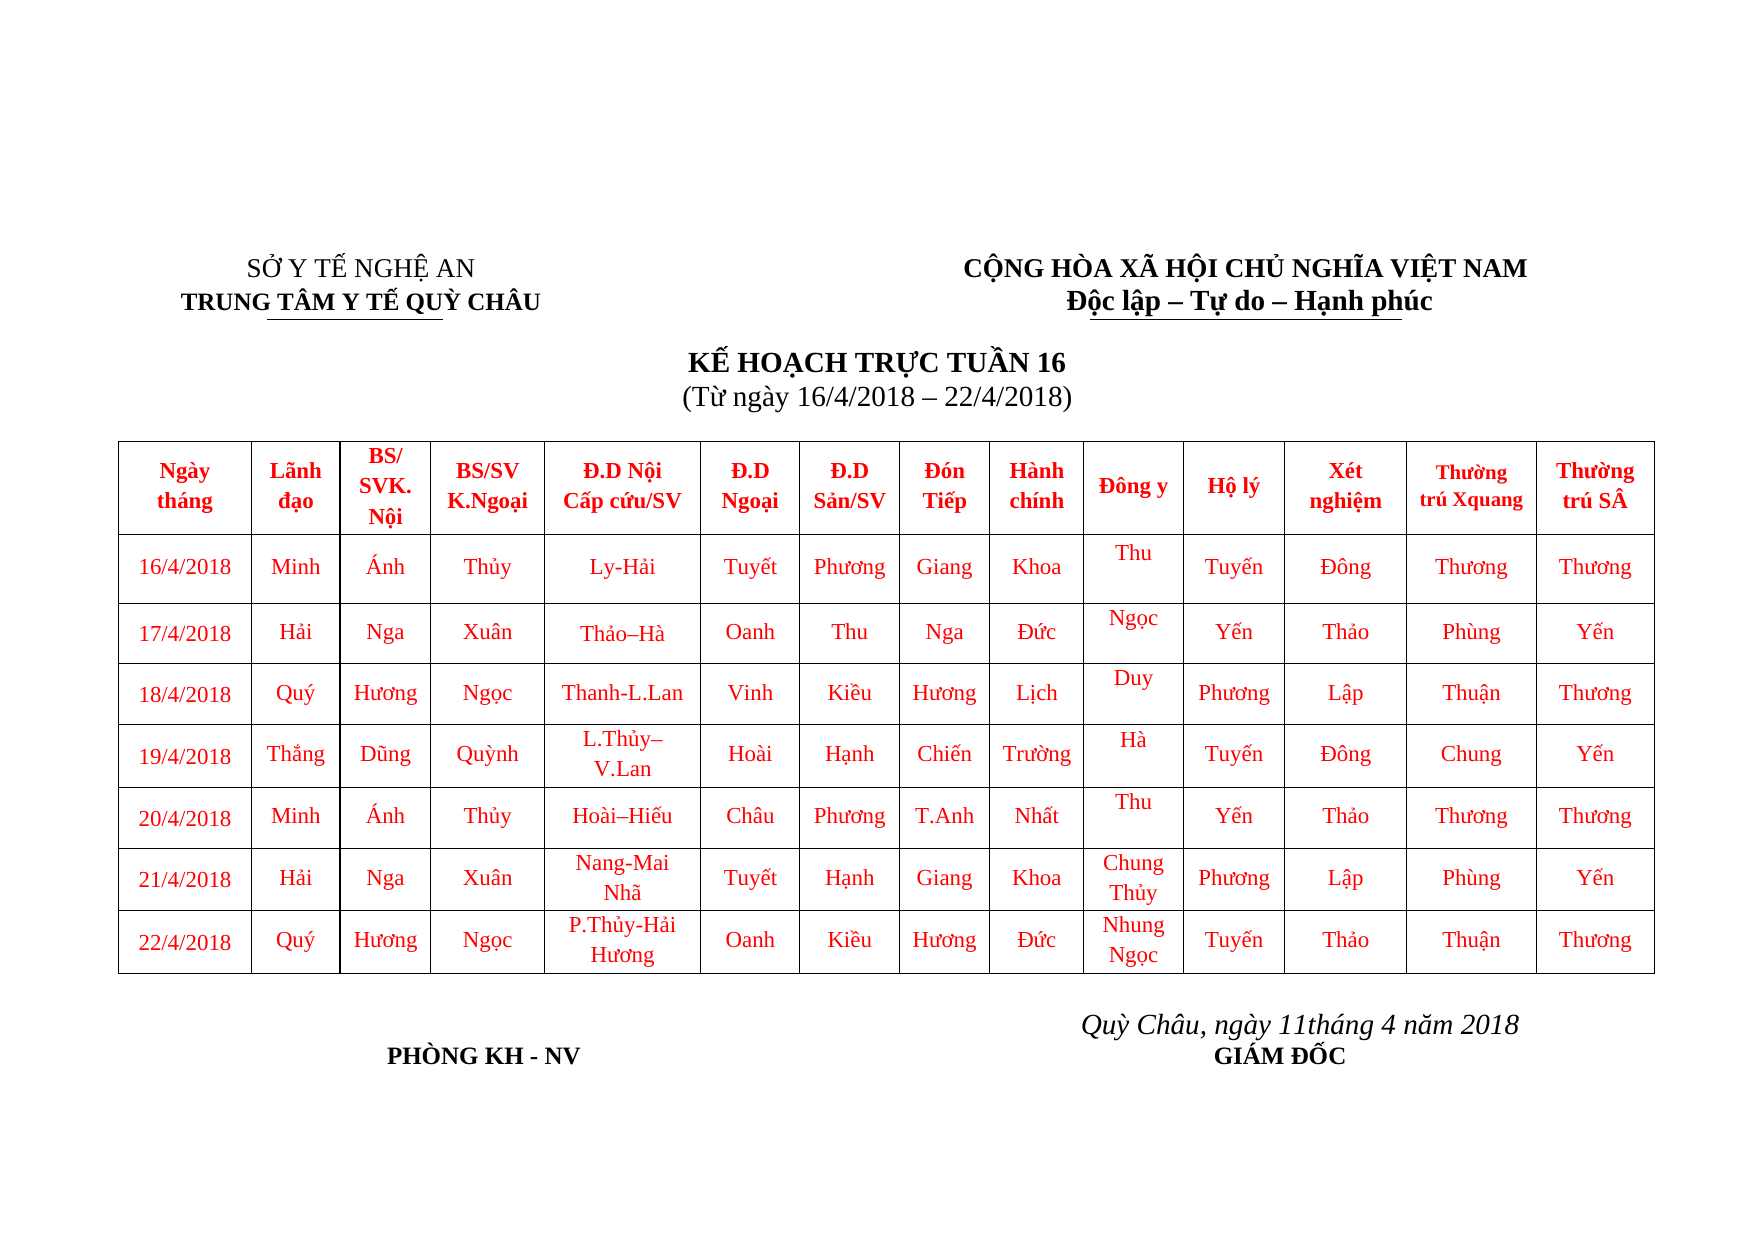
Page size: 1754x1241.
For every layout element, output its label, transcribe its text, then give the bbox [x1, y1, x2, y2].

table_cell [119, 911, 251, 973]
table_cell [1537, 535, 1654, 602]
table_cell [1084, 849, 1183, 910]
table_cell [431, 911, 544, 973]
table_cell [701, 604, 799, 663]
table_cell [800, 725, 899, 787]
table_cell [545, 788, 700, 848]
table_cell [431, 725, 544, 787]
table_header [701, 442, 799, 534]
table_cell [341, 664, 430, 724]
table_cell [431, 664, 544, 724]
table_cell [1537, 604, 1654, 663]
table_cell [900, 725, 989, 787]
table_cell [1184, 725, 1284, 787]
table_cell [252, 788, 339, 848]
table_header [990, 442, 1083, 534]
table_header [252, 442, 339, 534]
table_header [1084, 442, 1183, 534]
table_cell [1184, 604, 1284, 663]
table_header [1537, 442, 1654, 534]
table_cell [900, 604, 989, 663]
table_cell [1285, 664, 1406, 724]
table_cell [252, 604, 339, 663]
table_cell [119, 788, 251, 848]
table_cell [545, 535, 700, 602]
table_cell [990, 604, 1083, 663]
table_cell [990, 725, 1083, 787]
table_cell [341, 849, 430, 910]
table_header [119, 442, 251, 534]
text SỞ Y TẾ NGHỆ AN CỘNG HÒA XÃ HỘI CHỦ NGHĨA VIỆT NAM [118, 252, 1636, 283]
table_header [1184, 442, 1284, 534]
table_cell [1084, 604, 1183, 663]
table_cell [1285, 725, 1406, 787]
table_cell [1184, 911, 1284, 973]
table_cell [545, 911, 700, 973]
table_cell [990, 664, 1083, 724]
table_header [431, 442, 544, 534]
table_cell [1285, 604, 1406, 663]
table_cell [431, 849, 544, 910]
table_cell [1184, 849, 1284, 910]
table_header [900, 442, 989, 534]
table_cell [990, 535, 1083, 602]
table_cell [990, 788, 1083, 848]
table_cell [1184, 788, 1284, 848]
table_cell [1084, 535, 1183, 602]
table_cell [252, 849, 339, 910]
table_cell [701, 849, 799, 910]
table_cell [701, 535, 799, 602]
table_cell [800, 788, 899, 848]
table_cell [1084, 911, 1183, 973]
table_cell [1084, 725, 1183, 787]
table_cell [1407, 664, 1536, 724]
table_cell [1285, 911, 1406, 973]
text TRUNG TÂM Y TẾ QUỲ CHÂU Độc lập – Tự do – Hạnh phúc [118, 283, 1636, 317]
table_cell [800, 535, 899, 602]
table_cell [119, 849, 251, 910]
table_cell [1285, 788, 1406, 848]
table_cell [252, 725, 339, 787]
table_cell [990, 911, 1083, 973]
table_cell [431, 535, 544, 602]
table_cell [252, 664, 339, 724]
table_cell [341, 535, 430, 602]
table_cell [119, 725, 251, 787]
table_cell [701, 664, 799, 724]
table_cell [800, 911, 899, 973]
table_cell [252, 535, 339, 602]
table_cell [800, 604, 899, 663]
text KẾ HOẠCH TRỰC TUẦN 16 [118, 345, 1636, 379]
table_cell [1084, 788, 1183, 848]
text PHÒNG KH - NV GIÁM ĐỐC [118, 1041, 1636, 1070]
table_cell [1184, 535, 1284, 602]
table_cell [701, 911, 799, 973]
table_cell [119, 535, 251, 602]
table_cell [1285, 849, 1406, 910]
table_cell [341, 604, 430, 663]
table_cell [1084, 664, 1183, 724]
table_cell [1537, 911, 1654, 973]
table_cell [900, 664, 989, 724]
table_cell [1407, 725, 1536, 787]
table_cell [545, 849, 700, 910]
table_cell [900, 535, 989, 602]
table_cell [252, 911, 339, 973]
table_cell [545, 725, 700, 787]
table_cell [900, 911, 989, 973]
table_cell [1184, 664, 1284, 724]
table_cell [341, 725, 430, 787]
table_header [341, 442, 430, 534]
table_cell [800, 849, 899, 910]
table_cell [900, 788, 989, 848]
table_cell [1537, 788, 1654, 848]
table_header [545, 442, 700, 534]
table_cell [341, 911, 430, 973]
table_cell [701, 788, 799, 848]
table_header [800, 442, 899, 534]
text Quỳ Châu, ngày 11tháng 4 năm 2018 [118, 1007, 1636, 1041]
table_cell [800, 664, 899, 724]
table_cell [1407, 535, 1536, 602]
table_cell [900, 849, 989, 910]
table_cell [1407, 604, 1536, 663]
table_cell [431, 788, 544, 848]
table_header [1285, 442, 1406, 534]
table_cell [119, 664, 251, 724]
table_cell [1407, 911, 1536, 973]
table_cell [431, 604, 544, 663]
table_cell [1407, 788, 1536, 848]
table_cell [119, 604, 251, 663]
text (Từ ngày 16/4/2018 – 22/4/2018) [118, 379, 1636, 412]
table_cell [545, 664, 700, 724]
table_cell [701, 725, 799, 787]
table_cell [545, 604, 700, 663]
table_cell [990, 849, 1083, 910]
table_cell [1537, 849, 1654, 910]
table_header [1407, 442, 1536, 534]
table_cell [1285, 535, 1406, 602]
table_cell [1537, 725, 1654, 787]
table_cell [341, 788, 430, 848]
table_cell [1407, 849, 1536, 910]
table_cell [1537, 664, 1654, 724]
